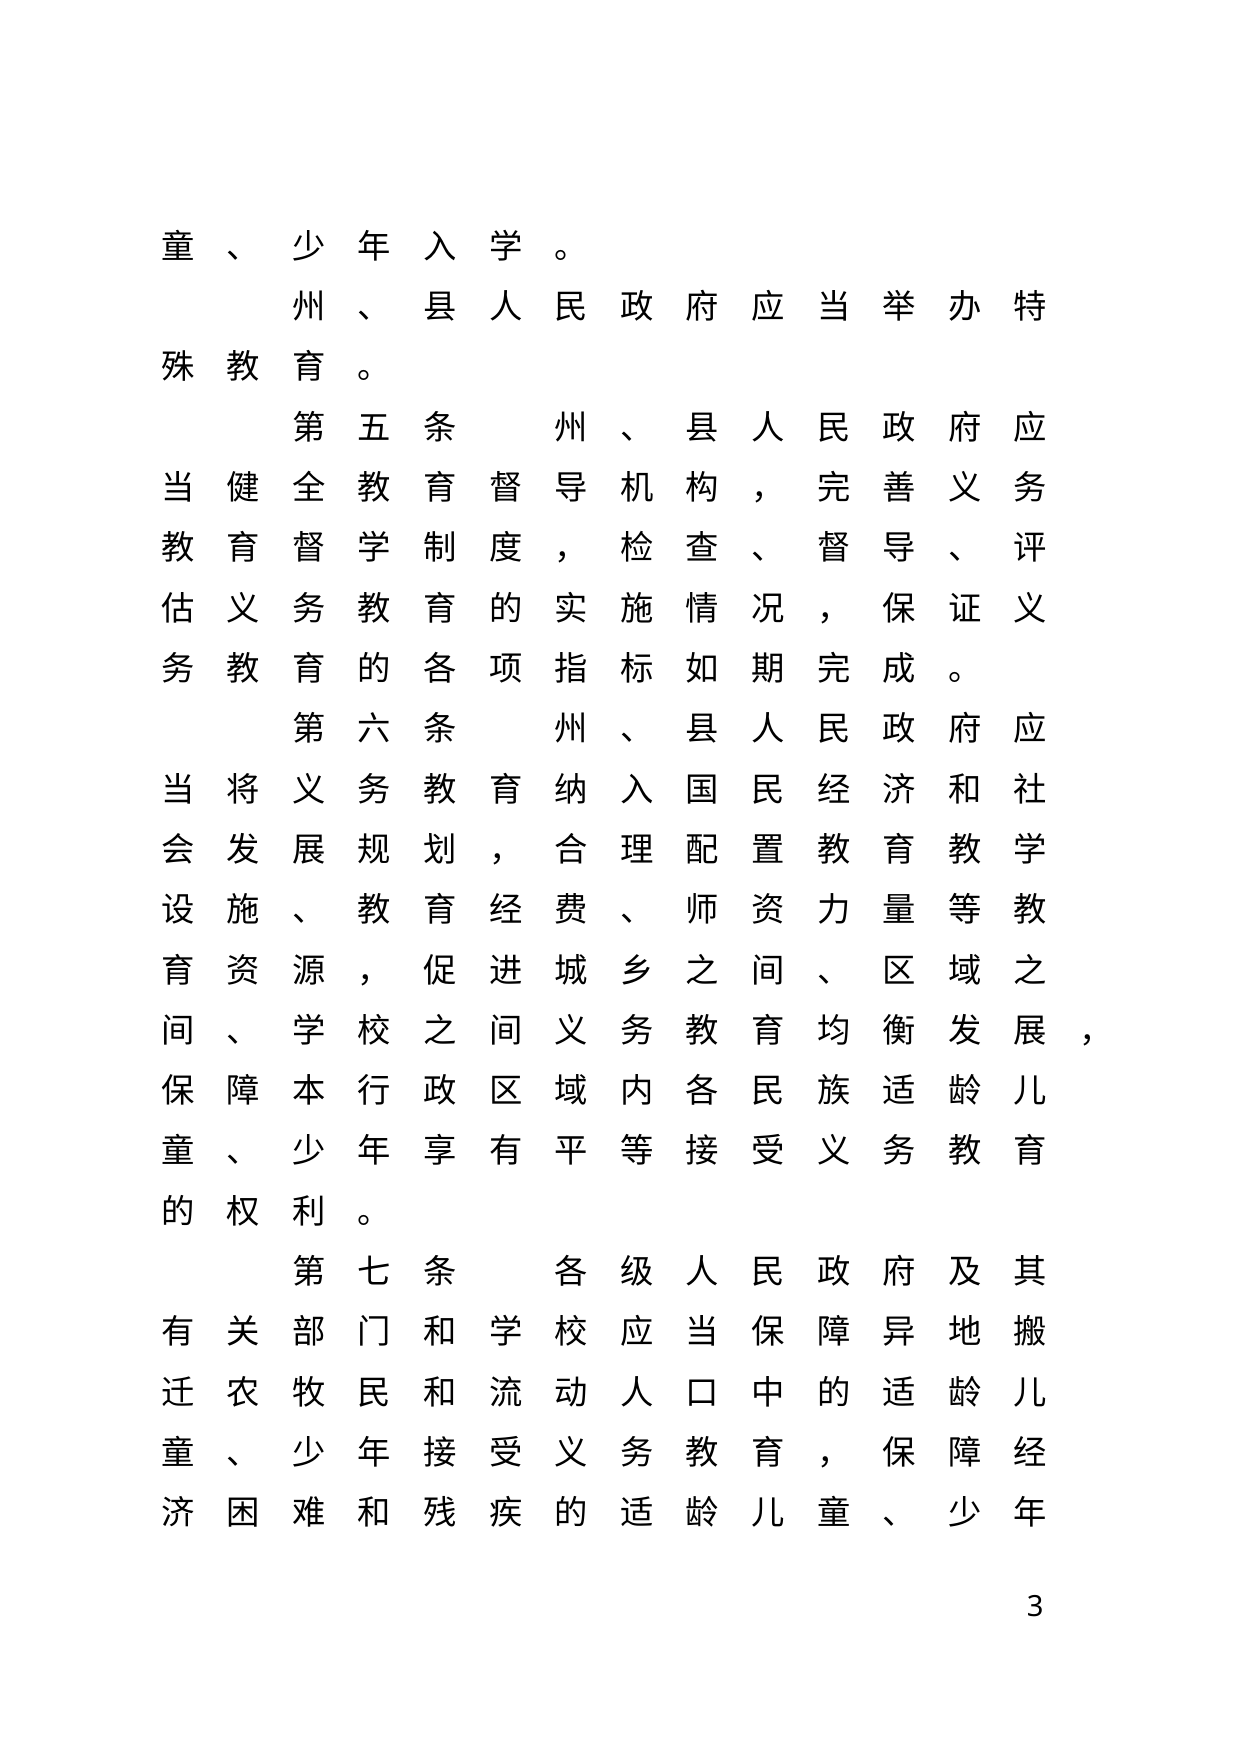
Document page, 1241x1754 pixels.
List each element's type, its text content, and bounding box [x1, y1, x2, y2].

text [161, 1239, 1079, 1540]
text 第五条 州、县人民政府应当健全教育督导机构，完善义务教育督学制度，检查、督导、评估义务教育的实施情况，保证义务教育的各项指标如期完成。 [161, 394, 1079, 696]
text 州、县人民政府应当举办特殊教育。 [161, 274, 1079, 394]
text 第六条 州、县人民政府应当将义务教育纳入国民经济和社会发展规划，合理配置教育教学设施、教育经费、师资力量等教育资源，促进城乡之间、区域之间、学校之间义务教育均衡发展，保障本行政区域内各民族适龄儿童、少年享有平等接受义务教育的权利。 [161, 696, 1079, 1239]
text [161, 213, 1079, 274]
